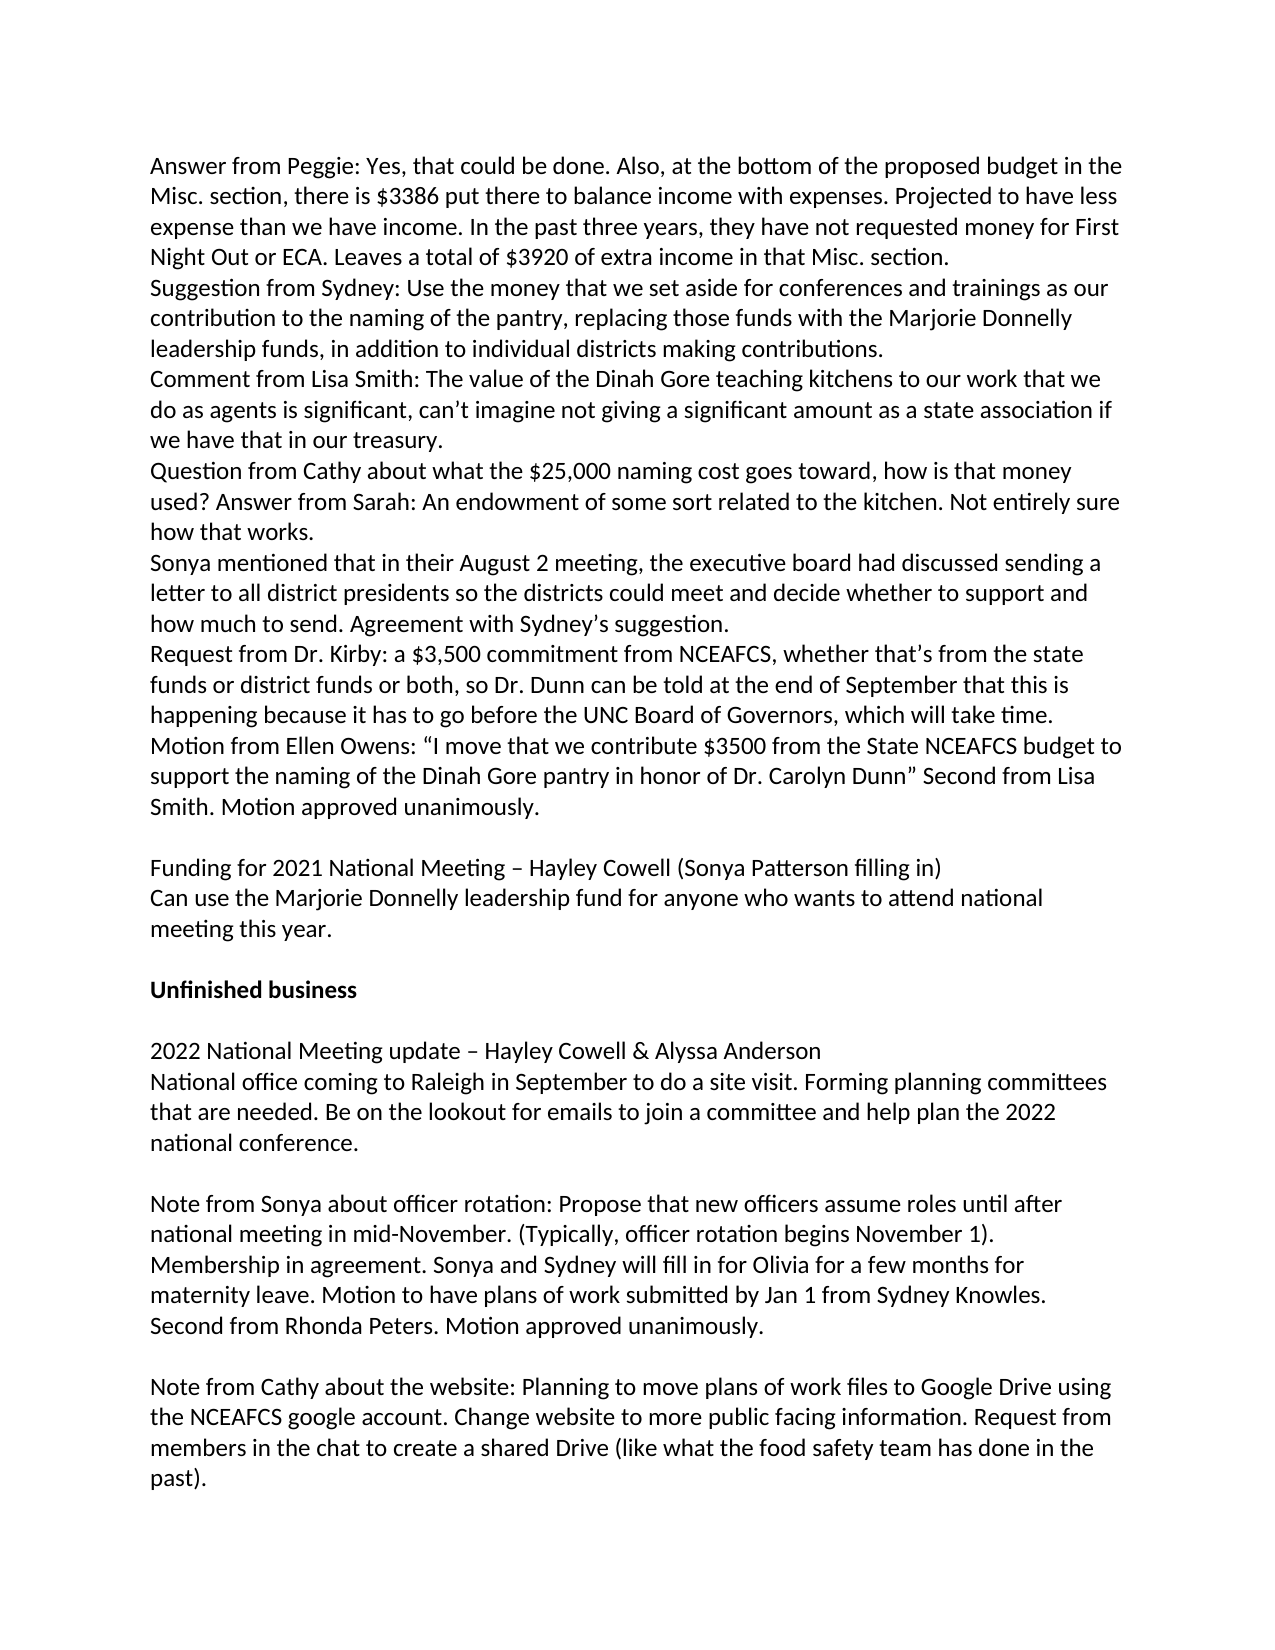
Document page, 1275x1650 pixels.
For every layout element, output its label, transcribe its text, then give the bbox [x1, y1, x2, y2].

text Motion from Ellen Owens: “I move that we contribute $3500 from the State NCEAFCS budget to support the naming of the Dinah Gore pantry in honor of Dr. Carolyn Dunn” Second from Lisa Smith. Motion approved unanimously. [150, 730, 1125, 821]
text Unfinished business [150, 974, 1125, 1004]
text Note from Cathy about the website: Planning to move plans of work files to Google Drive using the NCEAFCS google account. Change website to more public facing information. Request from members in the chat to create a shared Drive (like what the food safety team has done in the past). [150, 1371, 1125, 1493]
text National office coming to Raleigh in September to do a site visit. Forming planning committees that are needed. Be on the lookout for emails to join a committee and help plan the 2022 national conference. [150, 1066, 1125, 1157]
text Suggestion from Sydney: Use the money that we set aside for conferences and trainings as our contribution to the naming of the pantry, replacing those funds with the Marjorie Donnelly leadership funds, in addition to individual districts making contributions. [150, 272, 1125, 364]
text Can use the Marjorie Donnelly leadership fund for anyone who wants to attend national meeting this year. [150, 882, 1125, 943]
text Comment from Lisa Smith: The value of the Dinah Gore teaching kitchens to our work that we do as agents is significant, can’t imagine not giving a significant amount as a state association if we have that in our treasury. [150, 364, 1125, 455]
text Note from Sonya about officer rotation: Propose that new officers assume roles until after national meeting in mid-November. (Typically, officer rotation begins November 1). Membership in agreement. Sonya and Sydney will fill in for Olivia for a few months for maternity leave. Motion to have plans of work submitted by Jan 1 from Sydney Knowles. Second from Rhonda Peters. Motion approved unanimously. [150, 1188, 1125, 1340]
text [150, 150, 1125, 272]
text Funding for 2021 National Meeting – Hayley Cowell (Sonya Patterson filling in) [150, 852, 1125, 882]
text Question from Cathy about what the $25,000 naming cost goes toward, how is that money used? Answer from Sarah: An endowment of some sort related to the kitchen. Not entirely sure how that works. [150, 455, 1125, 547]
text Request from Dr. Kirby: a $3,500 commitment from NCEAFCS, whether that’s from the state funds or district funds or both, so Dr. Dunn can be told at the end of September that this is happening because it has to go before the UNC Board of Governors, which will take time. [150, 638, 1125, 730]
text Sonya mentioned that in their August 2 meeting, the executive board had discussed sending a letter to all district presidents so the districts could meet and decide whether to support and how much to send. Agreement with Sydney’s suggestion. [150, 547, 1125, 638]
text 2022 National Meeting update – Hayley Cowell & Alyssa Anderson [150, 1035, 1125, 1066]
